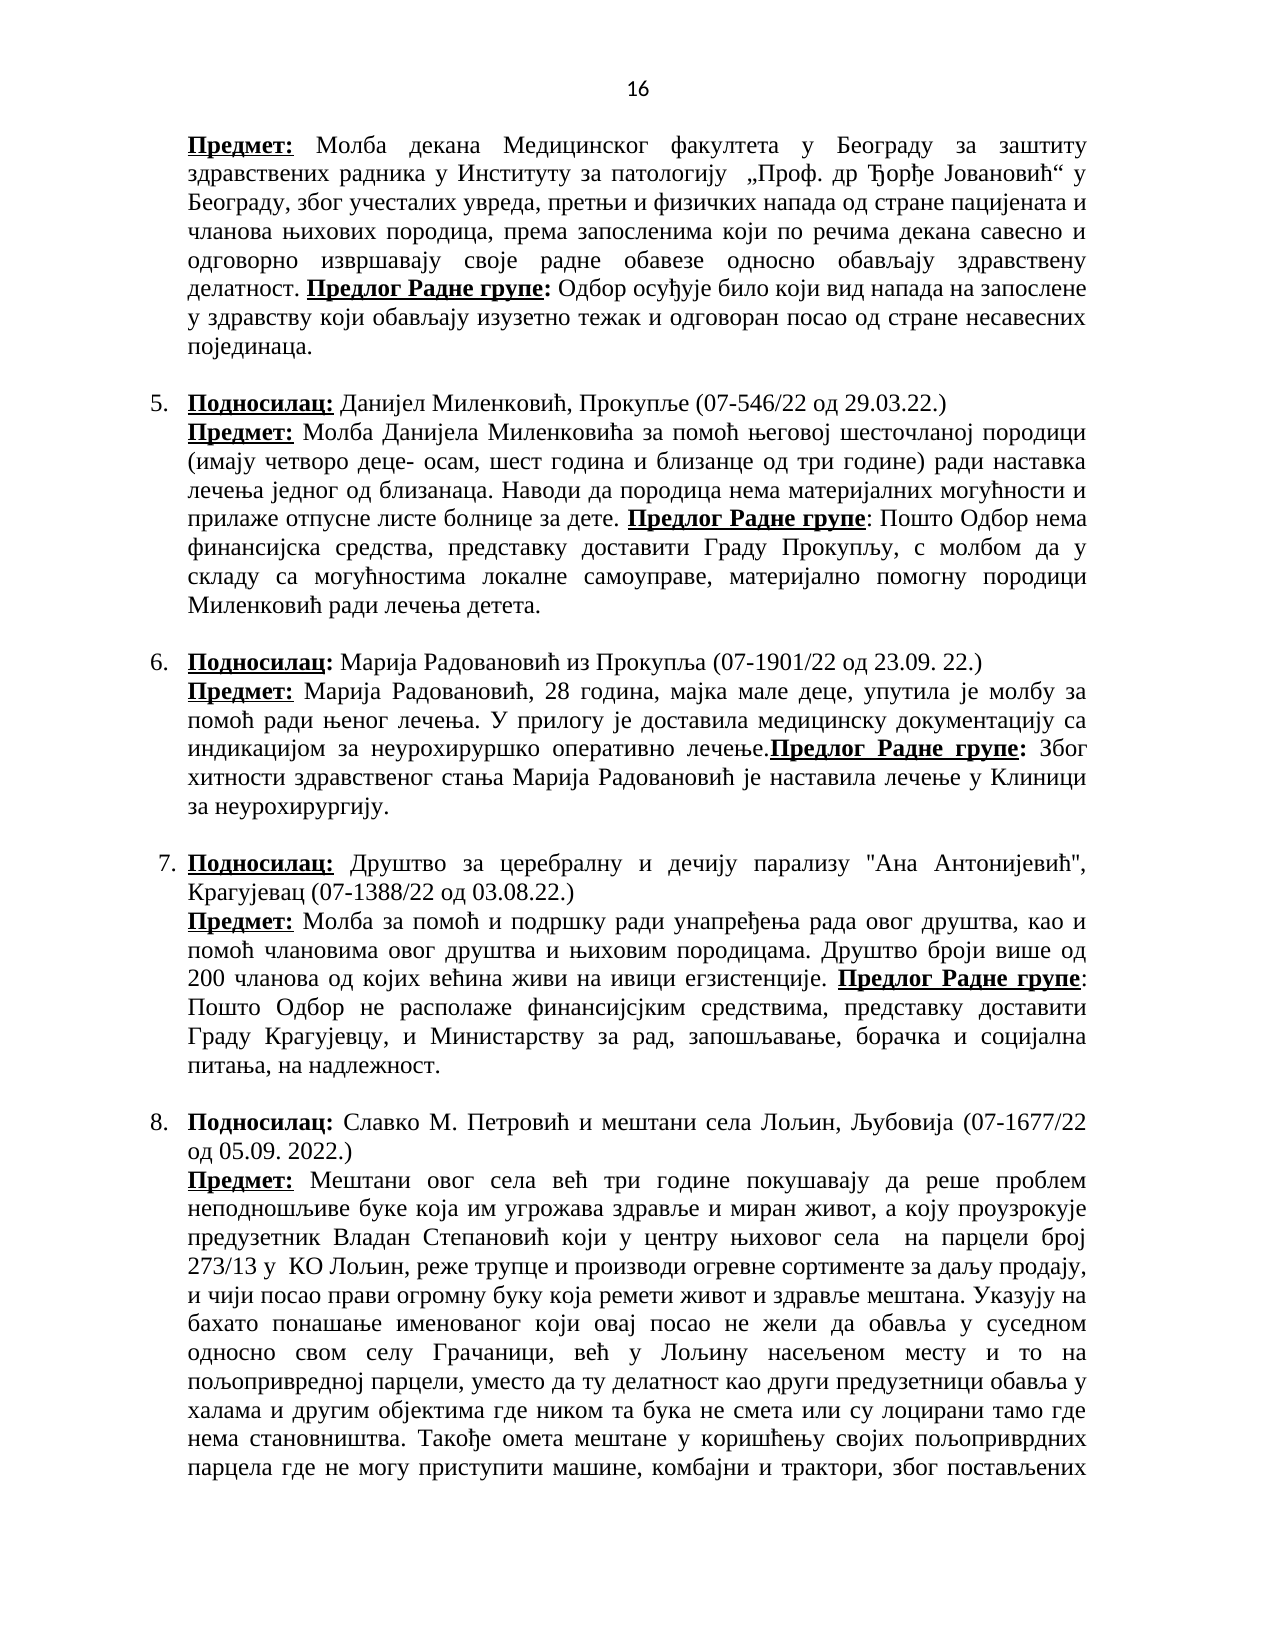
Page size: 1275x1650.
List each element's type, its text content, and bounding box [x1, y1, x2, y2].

list Подносилац: Данијел Миленковић, Прокупље (07-546/22 од 29.03.22.) [150, 388, 1087, 417]
list Предмет: Марија Радовановић, 28 година, мајка мале деце, упутила је молбу за помоћ ради њеног лечења. У прилогу је доставила медицинску документацију са индикацијом за неурохируршко оперативно лечење.Предлог Радне групе: Због хитности здравственог стања Марија Радовановић је наставила лечење у Клиници за неурохирургију. [187, 676, 1087, 820]
text Предмет: Молба Данијела Миленковића за помоћ његовој шесточланој породици (имају четворо деце- осам, шест година и близанце од три године) ради наставка лечења једног од близанаца. Наводи да породица нема материјалних могућности и прилаже отпусне листе болнице за дете. Предлог Радне групе: Пошто Одбор нема финансијска средства, представку доставити Граду Прокупљу, с молбом да у складу са могућностима локалне самоуправе, материјално помогну породици Миленковић ради лечења детета. [187, 417, 1087, 618]
list Подносилац: Друштво за церебралну и дечију парализу ''Ана Антонијевић'', Крагујевац (07-1388/22 од 03.08.22.) [158, 848, 1087, 906]
text Предмет: Молба за помоћ и подршку ради унапређења рада овог друштва, као и помоћ члановима овог друштва и њиховим породицама. Друштво броји више од 200 чланова од којих већина живи на ивици егзистенције. Предлог Радне групе: Пошто Одбор не располаже финансијсјким средствима, представку доставити Граду Крагујевцу, и Министарству за рад, запошљавање, борачка и социјална питања, на надлежност. [187, 906, 1087, 1078]
list Предмет: Молба декана Медицинског факултета у Београду за заштиту здравствених радника у Институту за патологију „Проф. др Ђорђе Јовановић“ у Београду, због учесталих увреда, претњи и физичких напада од стране пацијената и чланова њихових породица, према запосленима који по речима декана савесно и одговорно извршавају своје радне обавезе односно обављају здравствену делатност. Предлог Радне групе: Oдбор осуђује било који вид напада на запослене у здравству који обављају изузетно тежак и одговоран посао од стране несавесних појединаца. [187, 130, 1087, 360]
list Подносилац: Славко М. Петровић и мештани села Лољин, Љубовија (07-1677/22 од 05.09. 2022.) [150, 1107, 1087, 1165]
list Подносилац: Марија Радовановић из Прокупља (07-1901/22 од 23.09. 22.) [150, 647, 1087, 676]
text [187, 1165, 1087, 1481]
